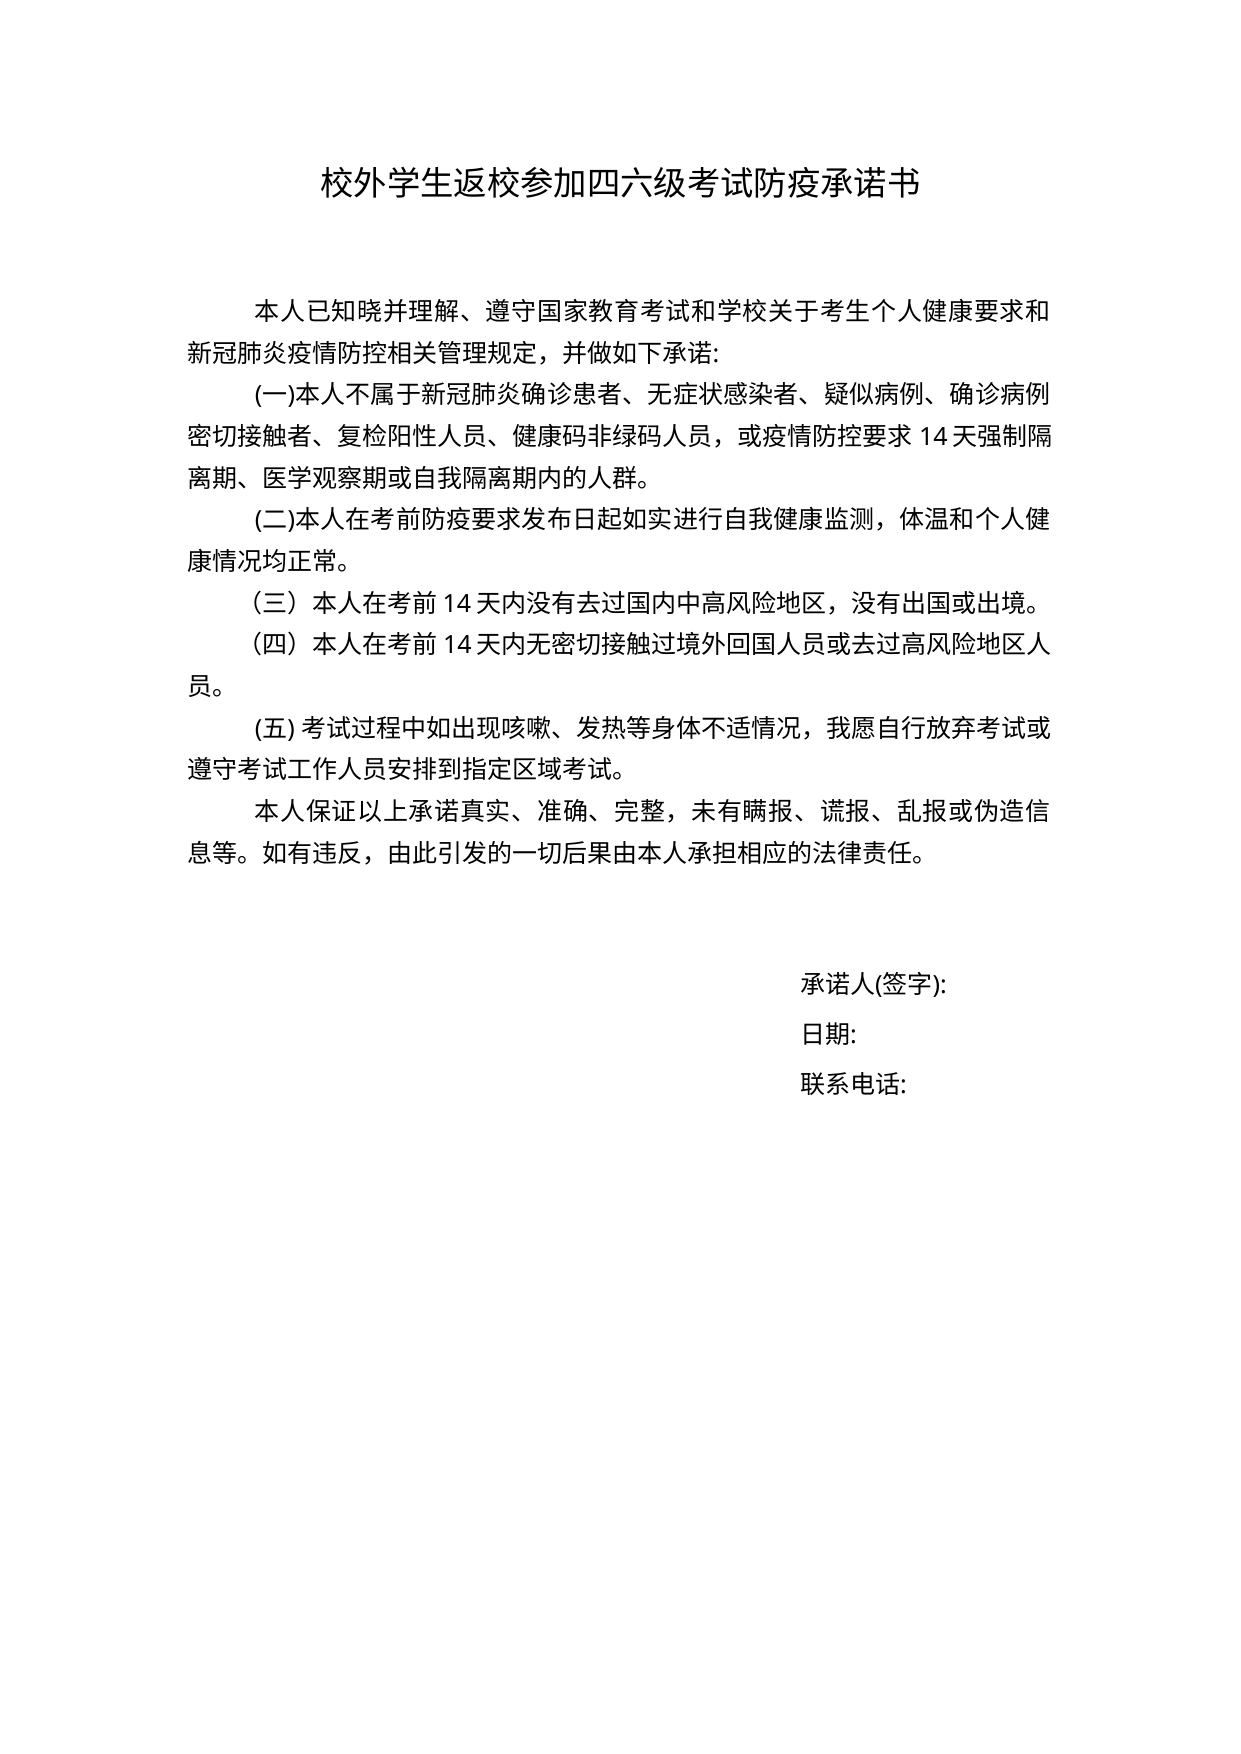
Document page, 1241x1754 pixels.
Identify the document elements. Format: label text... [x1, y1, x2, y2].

text (一)本人不属于新冠肺炎确诊患者、无症状感染者、疑似病例、确诊病例密切接触者、复检阳性人员、健康码非绿码人员，或疫情防控要求14天强制隔离期、医学观察期或自我隔离期内的人群。 [187, 370, 1053, 495]
text 承诺人(签字): [187, 954, 1053, 1004]
text 本人保证以上承诺真实、准确、完整，未有瞒报、谎报、乱报或伪造信息等。如有违反，由此引发的一切后果由本人承担相应的法律责任。 [187, 787, 1053, 870]
text 本人已知晓并理解、遵守国家教育考试和学校关于考生个人健康要求和新冠肺炎疫情防控相关管理规定，并做如下承诺: [187, 287, 1053, 370]
text (二)本人在考前防疫要求发布日起如实进行自我健康监测，体温和个人健康情况均正常。 [187, 495, 1053, 579]
text 校外学生返校参加四六级考试防疫承诺书 [187, 162, 1053, 204]
text 日期: [187, 1004, 1053, 1054]
text 联系电话: [187, 1054, 1053, 1104]
text （三）本人在考前14天内没有去过国内中高风险地区，没有出国或出境。 [187, 579, 1053, 620]
text （四）本人在考前14天内无密切接触过境外回国人员或去过高风险地区人员。 [187, 620, 1053, 704]
text (五) 考试过程中如出现咳嗽、发热等身体不适情况，我愿自行放弃考试或遵守考试工作人员安排到指定区域考试。 [187, 704, 1053, 787]
